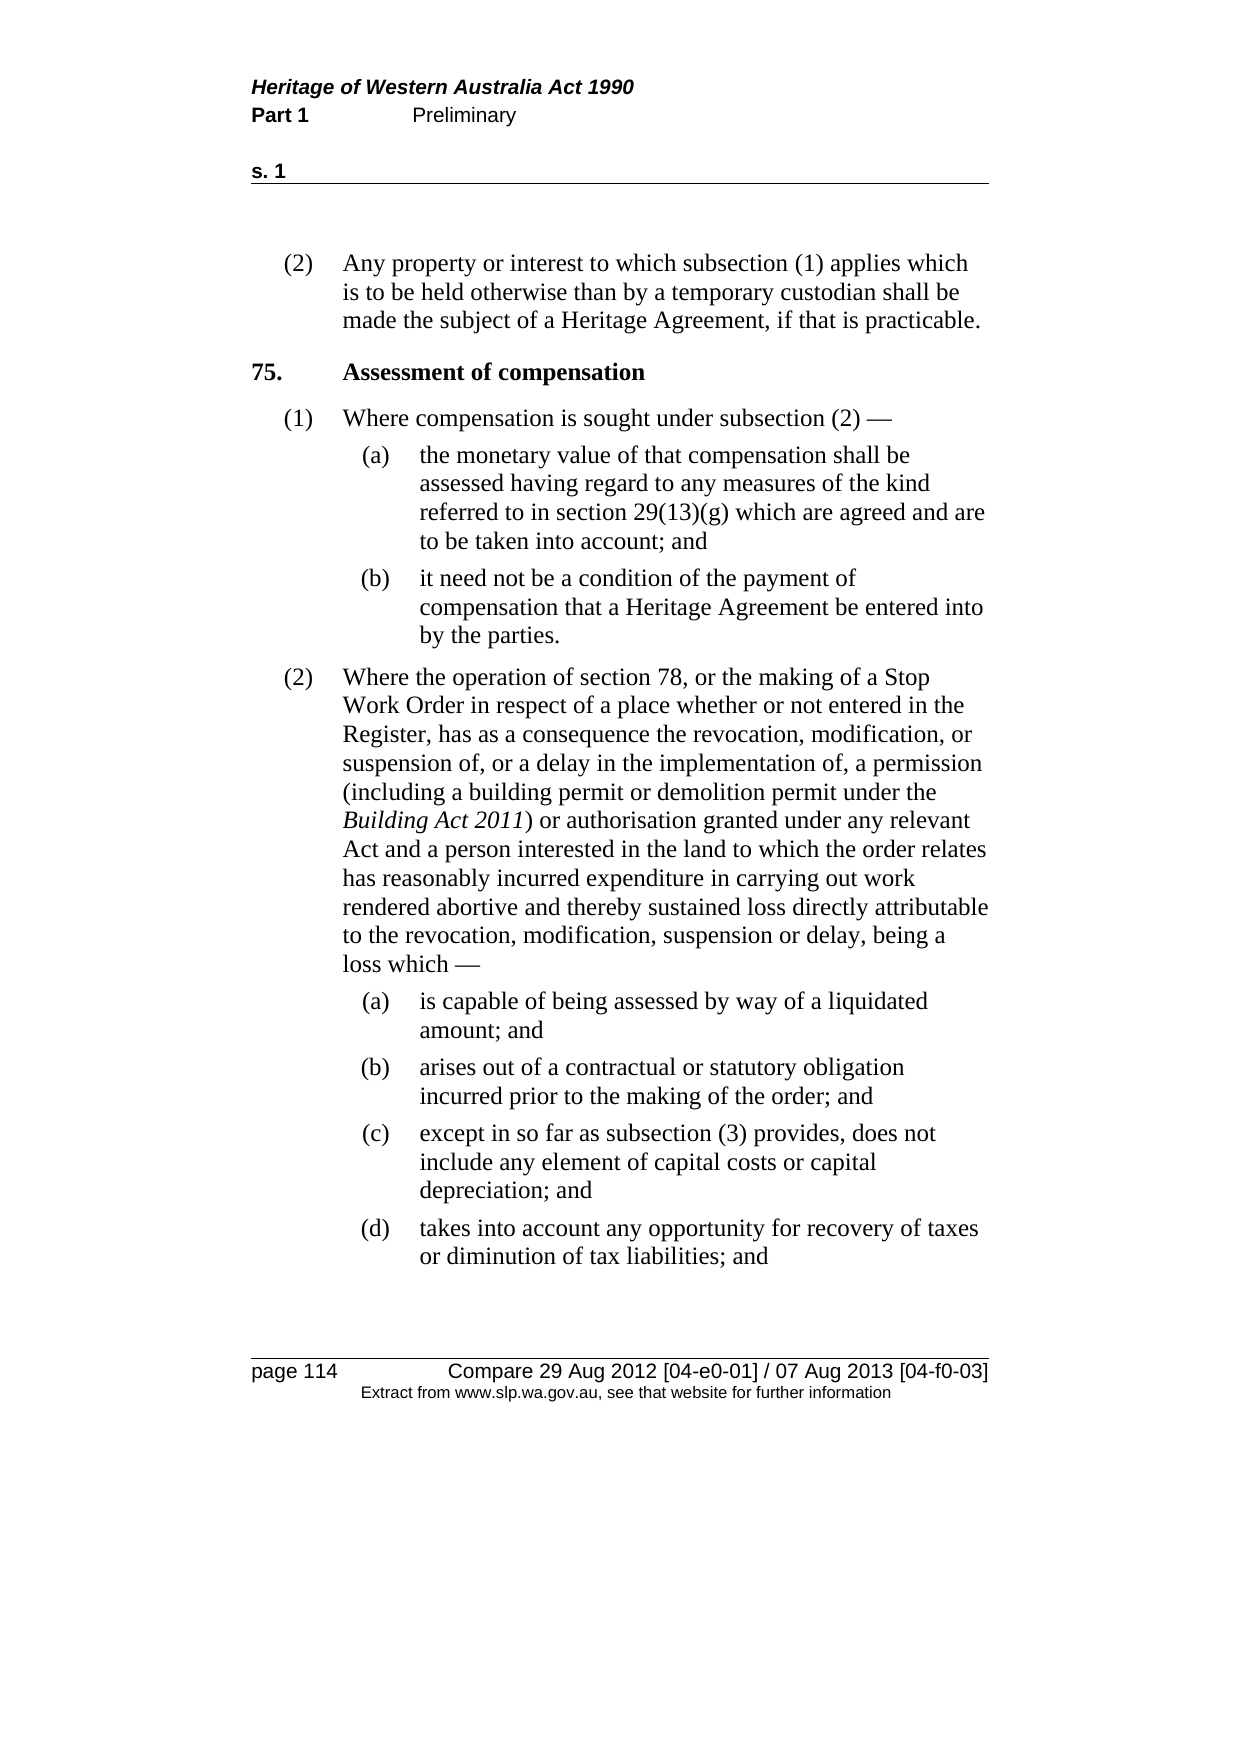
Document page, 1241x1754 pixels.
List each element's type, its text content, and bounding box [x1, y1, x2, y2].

subtitle 75. Assessment of compensation [251, 357, 989, 386]
text (a) is capable of being assessed by way of a liquidated amount; and [251, 986, 989, 1044]
text (2) Any property or interest to which subsection (1) applies which is to be held otherwise than by a temporary custodian shall be made the subject of a Heritage Agreement, if that is practicable. [251, 248, 989, 334]
text (b) it need not be a condition of the payment of compensation that a Heritage Agreement be entered into by the parties. [251, 563, 989, 649]
text (c) except in so far as subsection (3) provides, does not include any element of capital costs or capital depreciation; and [251, 1118, 989, 1204]
text (b) arises out of a contractual or statutory obligation incurred prior to the making of the order; and [251, 1052, 989, 1110]
text (2) Where the operation of section 78, or the making of a Stop Work Order in respect of a place whether or not entered in the Register, has as a consequence the revocation, modification, or suspension of, or a delay in the implementation of, a permission (including a building permit or demolition permit under the Building Act 2011) or authorisation granted under any relevant Act and a person interested in the land to which the order relates has reasonably incurred expenditure in carrying out work rendered abortive and thereby sustained loss directly attributable to the revocation, modification, suspension or delay, being a loss which — [251, 662, 989, 978]
text (1) Where compensation is sought under subsection (2) — [251, 403, 989, 431]
text (a) the monetary value of that compensation shall be assessed having regard to any measures of the kind referred to in section 29(13)(g) which are agreed and are to be taken into account; and [251, 440, 989, 555]
text (d) takes into account any opportunity for recovery of taxes or diminution of tax liabilities; and [251, 1213, 989, 1270]
